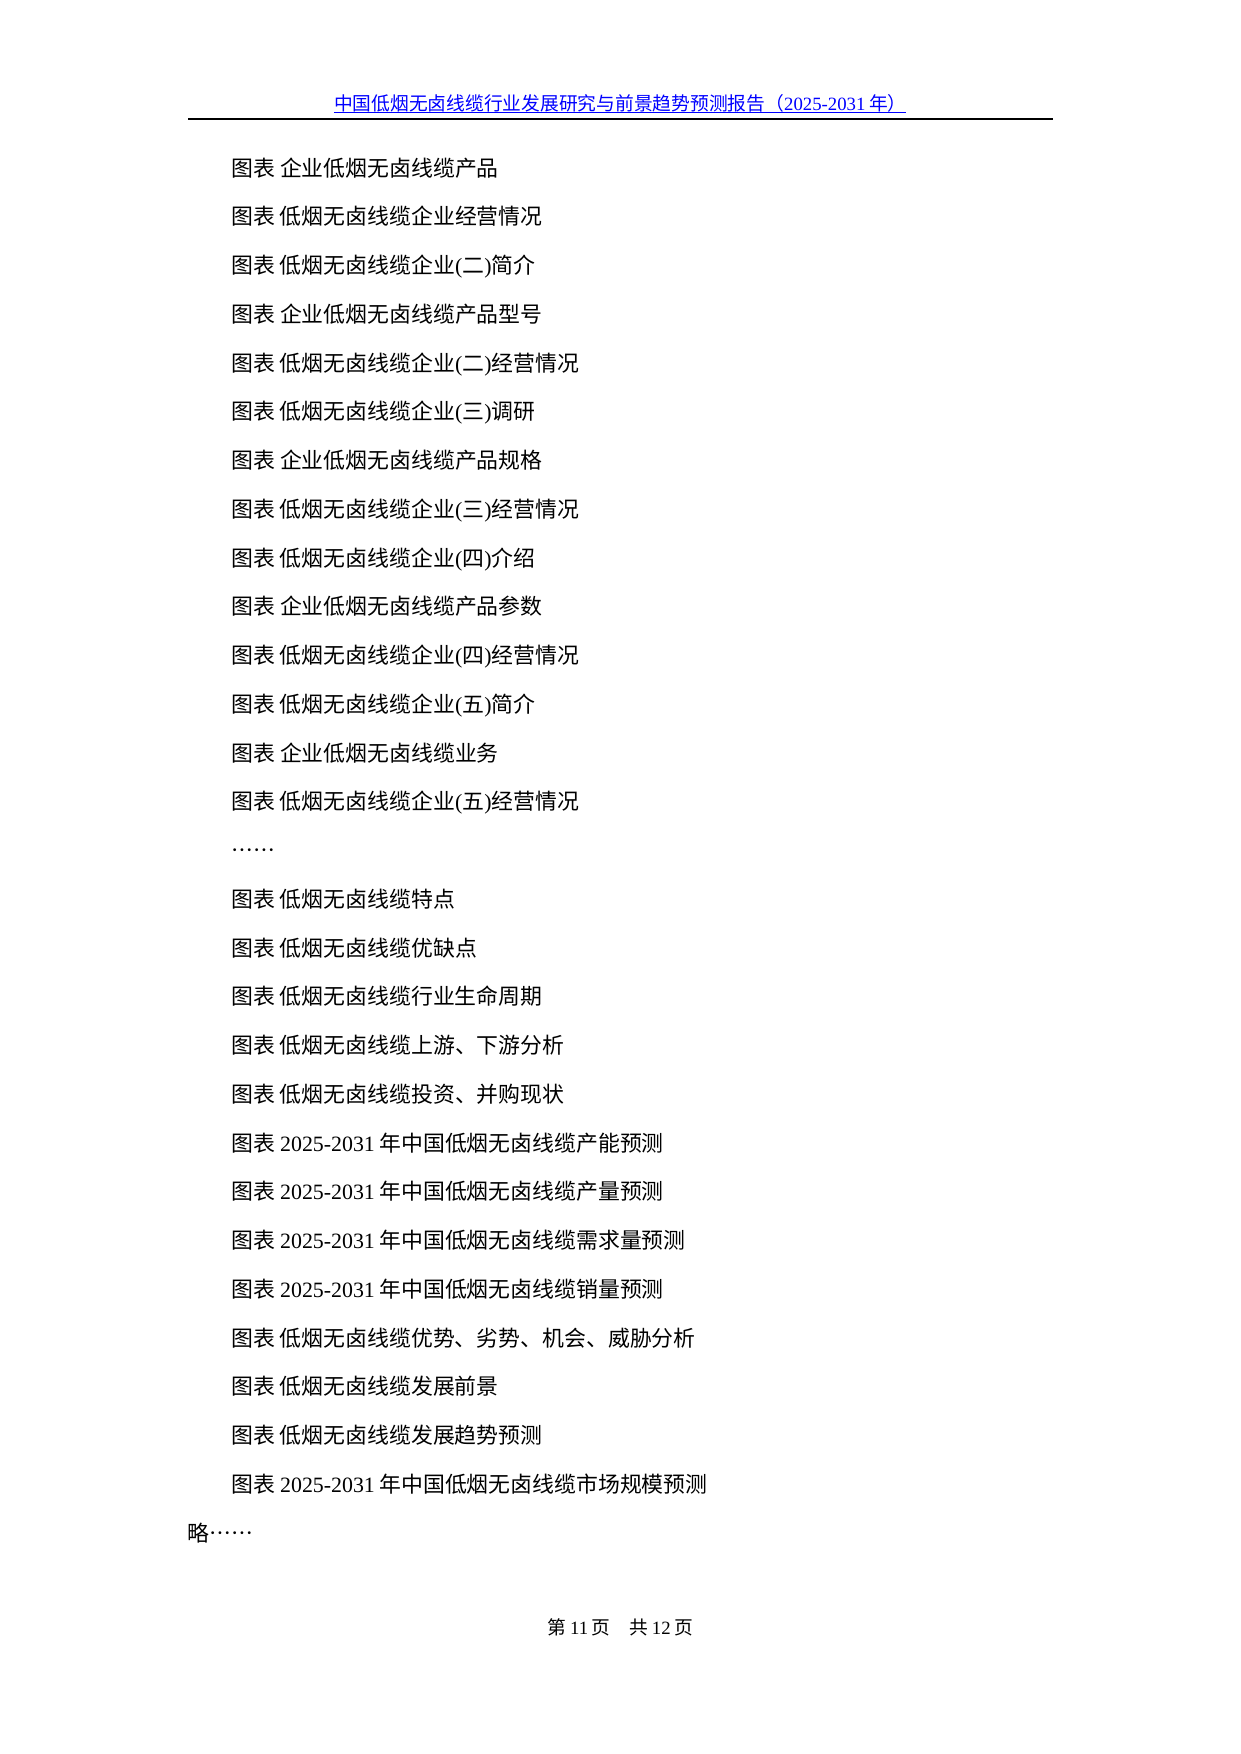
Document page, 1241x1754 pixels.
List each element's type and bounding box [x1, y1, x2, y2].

text [187, 150, 1053, 1548]
